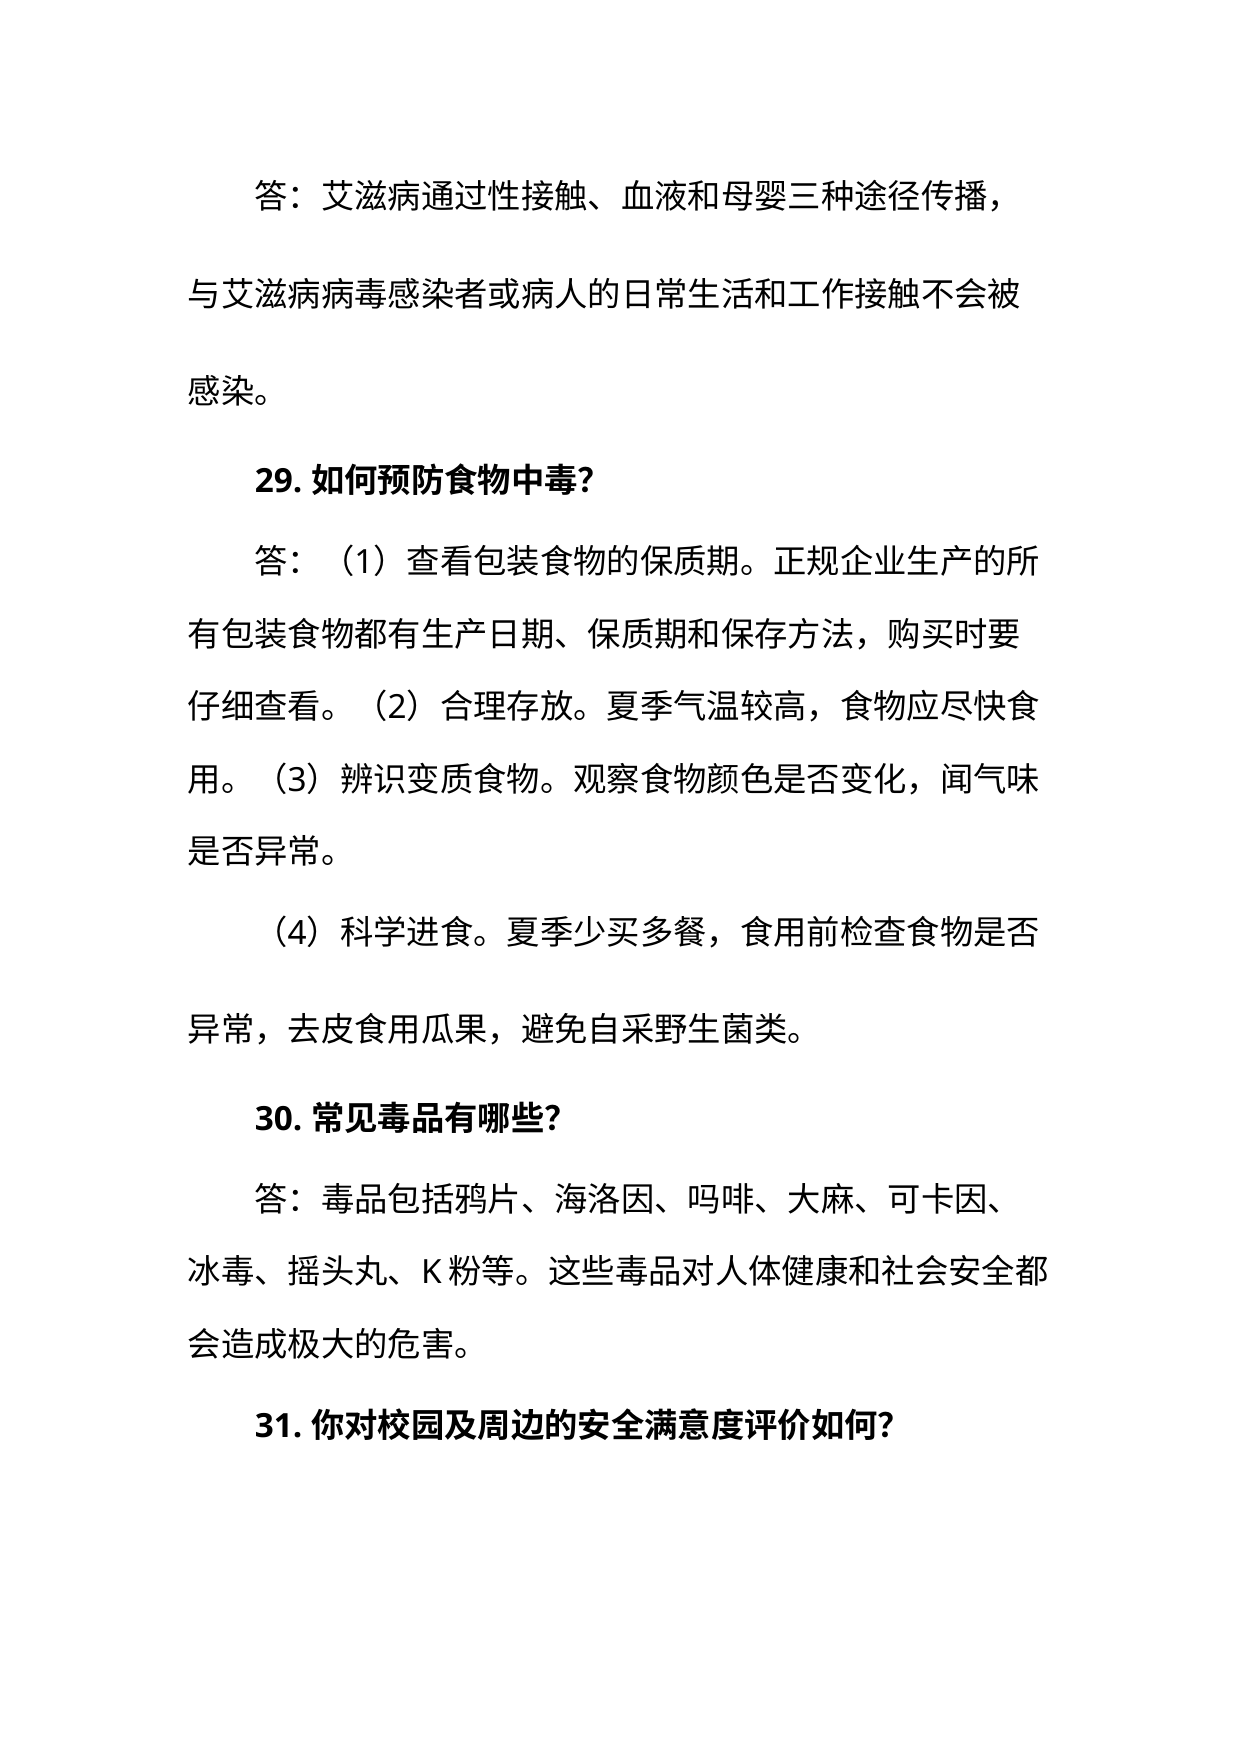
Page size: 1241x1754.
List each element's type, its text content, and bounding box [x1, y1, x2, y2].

text 答：毒品包括鸦片、海洛因、吗啡、大麻、可卡因、冰毒、摇头丸、K粉等。这些毒品对人体健康和社会安全都会造成极大的危害。 [187, 1173, 1053, 1366]
text 30. 常见毒品有哪些？ [187, 1084, 1053, 1149]
text 答：（1）查看包装食物的保质期。正规企业生产的所有包装食物都有生产日期、保质期和保存方法，购买时要仔细查看。（2）合理存放。夏季气温较高，食物应尽快食用。（3）辨识变质食物。观察食物颜色是否变化，闻气味是否异常。 [187, 535, 1053, 873]
text 29. 如何预防食物中毒？ [187, 446, 1053, 511]
text 31. 你对校园及周边的安全满意度评价如何？ [187, 1390, 1053, 1455]
text 答：艾滋病通过性接触、血液和母婴三种途径传播，与艾滋病病毒感染者或病人的日常生活和工作接触不会被感染。 [187, 162, 1053, 422]
text （4）科学进食。夏季少买多餐，食用前检查食物是否异常，去皮食用瓜果，避免自采野生菌类。 [187, 897, 1053, 1060]
